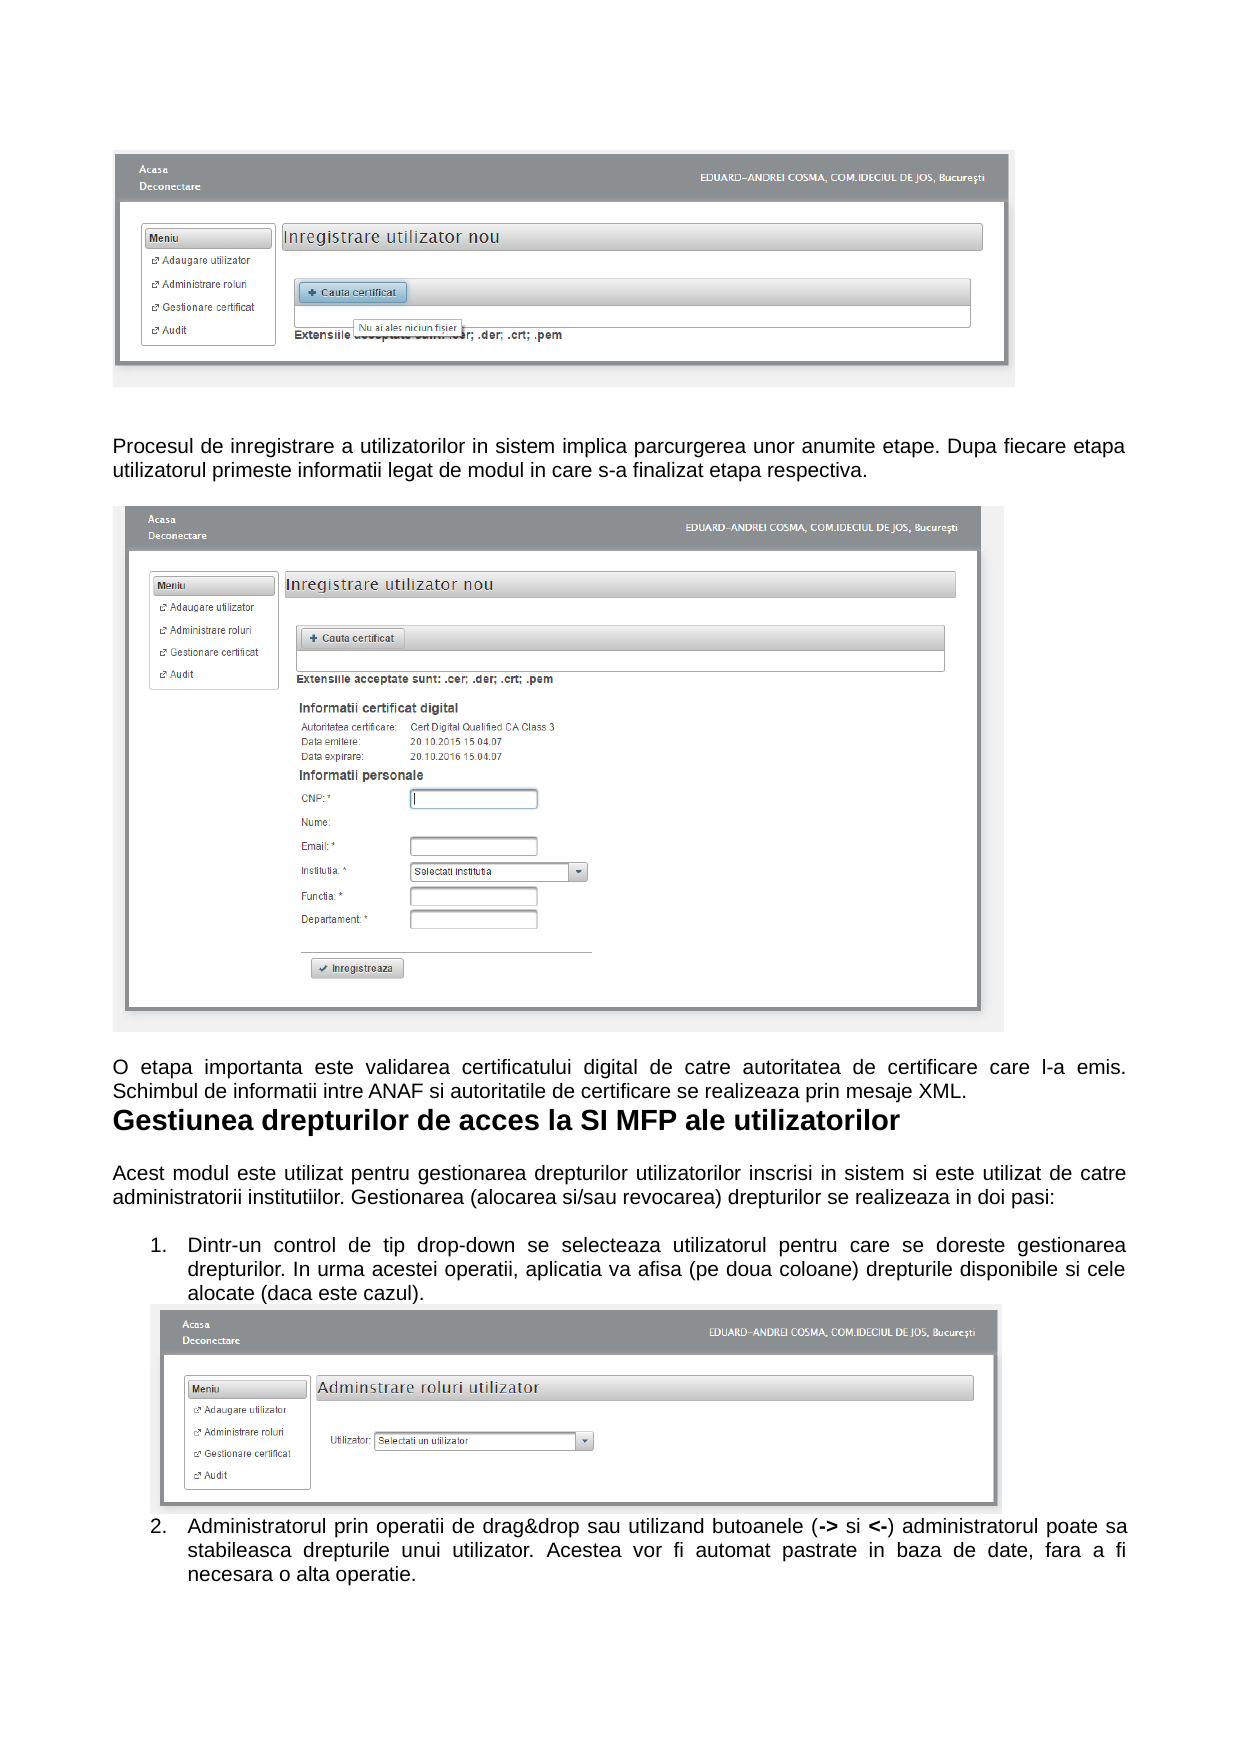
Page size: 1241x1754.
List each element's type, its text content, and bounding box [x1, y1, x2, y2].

picture [112, 150, 1016, 387]
picture [112, 506, 1004, 1032]
text Gestiunea drepturilor de acces la SI MFP ale utilizatorilor [112, 1103, 1128, 1137]
text O etapa importanta este validarea certificatului digital de catre autoritatea de certificare care l-a emis. Schimbul de informatii intre ANAF si autoritatile de certificare se realizeaza prin mesaje XML. [112, 1055, 1128, 1103]
list Administratorul prin operatii de drag&drop sau utilizand butoanele (-> si <-) administratorul poate sa stabileasca drepturile unui utilizator. Acestea vor fi automat pastrate in baza de date, fara a fi necesara o alta operatie. [150, 1514, 1128, 1586]
list Dintr-un control de tip drop-down se selecteaza utilizatorul pentru care se doreste gestionarea drepturilor. In urma acestei operatii, aplicatia va afisa (pe doua coloane) drepturile disponibile si cele alocate (daca este cazul). [150, 1232, 1128, 1304]
picture [150, 1304, 1002, 1514]
text Acest modul este utilizat pentru gestionarea drepturilor utilizatorilor inscrisi in sistem si este utilizat de catre administratorii institutiilor. Gestionarea (alocarea si/sau revocarea) drepturilor se realizeaza in doi pasi: [112, 1161, 1128, 1208]
text Procesul de inregistrare a utilizatorilor in sistem implica parcurgerea unor anumite etape. Dupa fiecare etapa utilizatorul primeste informatii legat de modul in care s-a finalizat etapa respectiva. [112, 434, 1128, 482]
